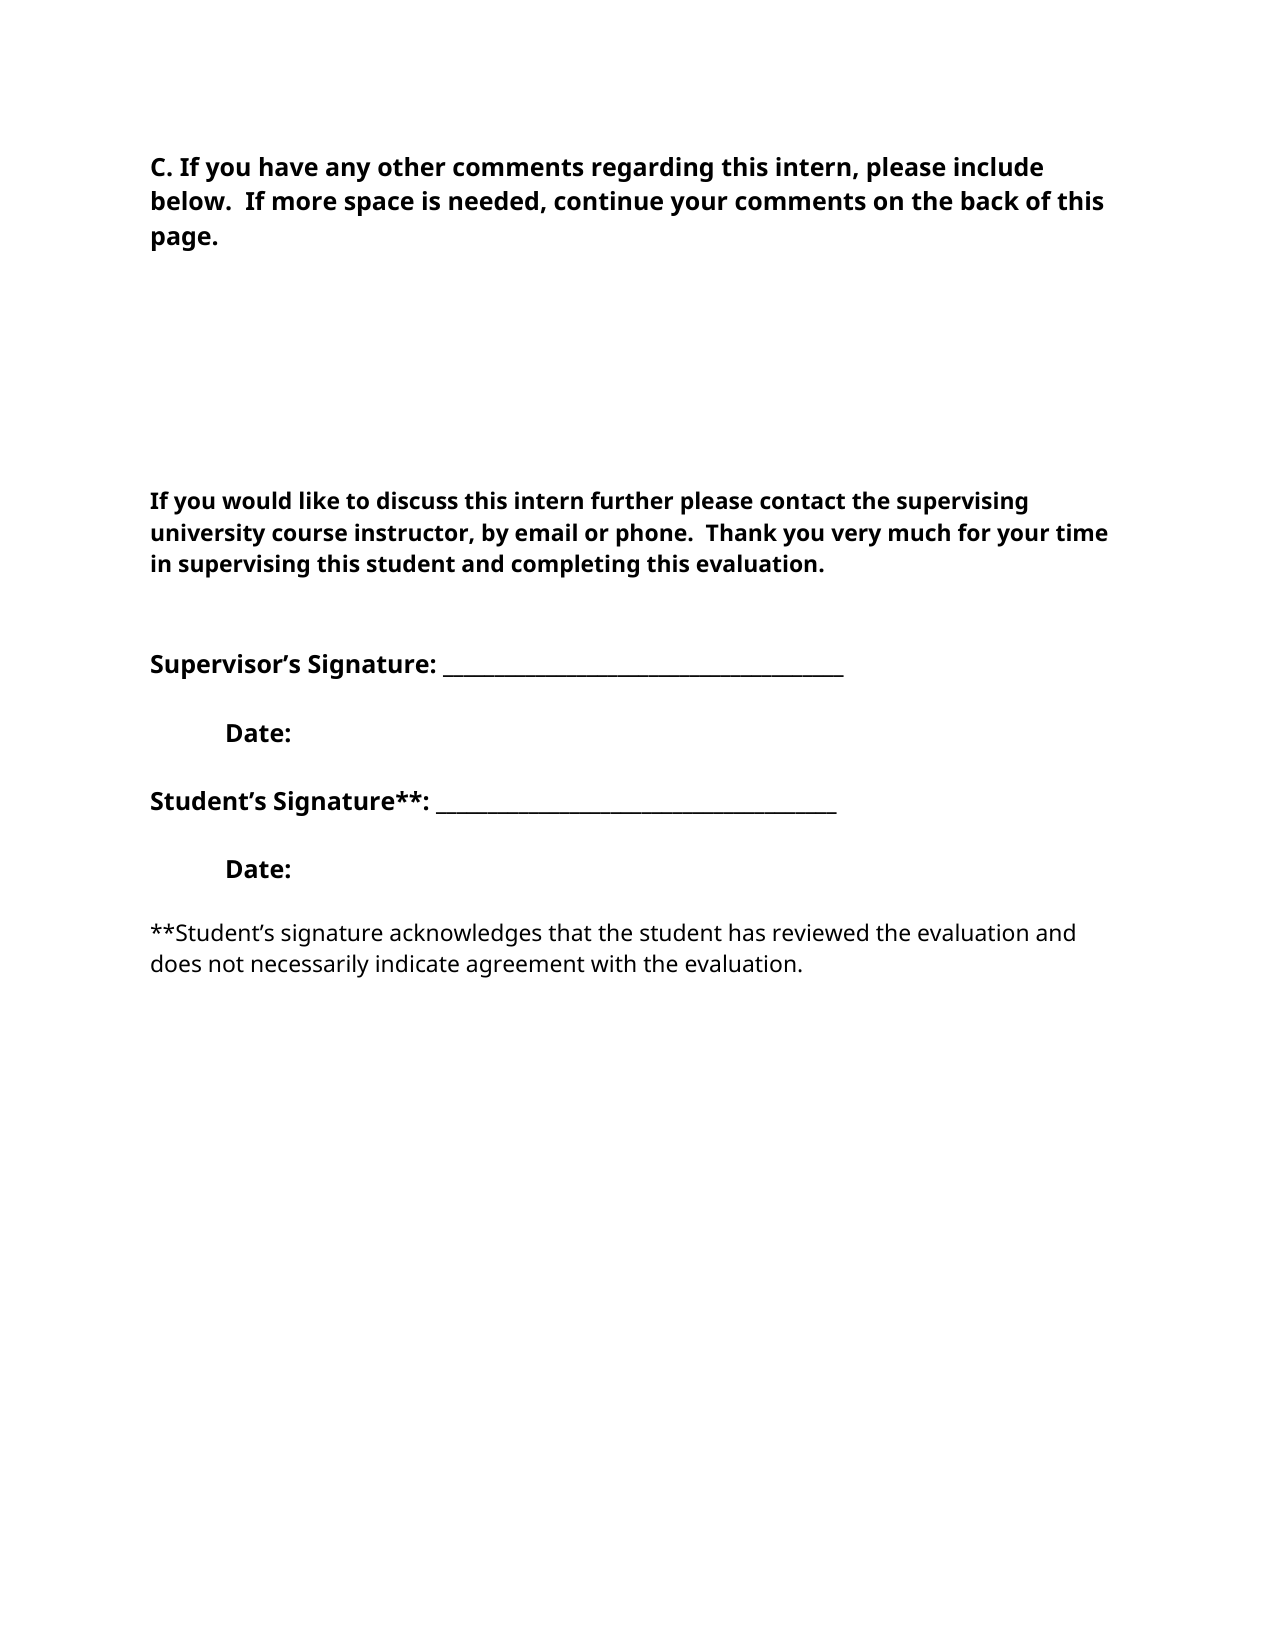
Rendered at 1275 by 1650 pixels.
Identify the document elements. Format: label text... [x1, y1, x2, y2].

text Student’s Signature**: _______________________________________ [150, 783, 1125, 817]
text Supervisor’s Signature: _______________________________________ [150, 647, 1125, 681]
text If you would like to discuss this intern further please contact the supervising university course instructor, by email or phone. Thank you very much for your time in supervising this student and completing this evaluation. [150, 485, 1125, 579]
text **Student’s signature acknowledges that the student has reviewed the evaluation and does not necessarily indicate agreement with the evaluation. [150, 917, 1125, 979]
text C. If you have any other comments regarding this intern, please include below. If more space is needed, continue your comments on the back of this page. [150, 150, 1125, 252]
text Date: [150, 852, 1125, 886]
text Date: [150, 715, 1125, 749]
